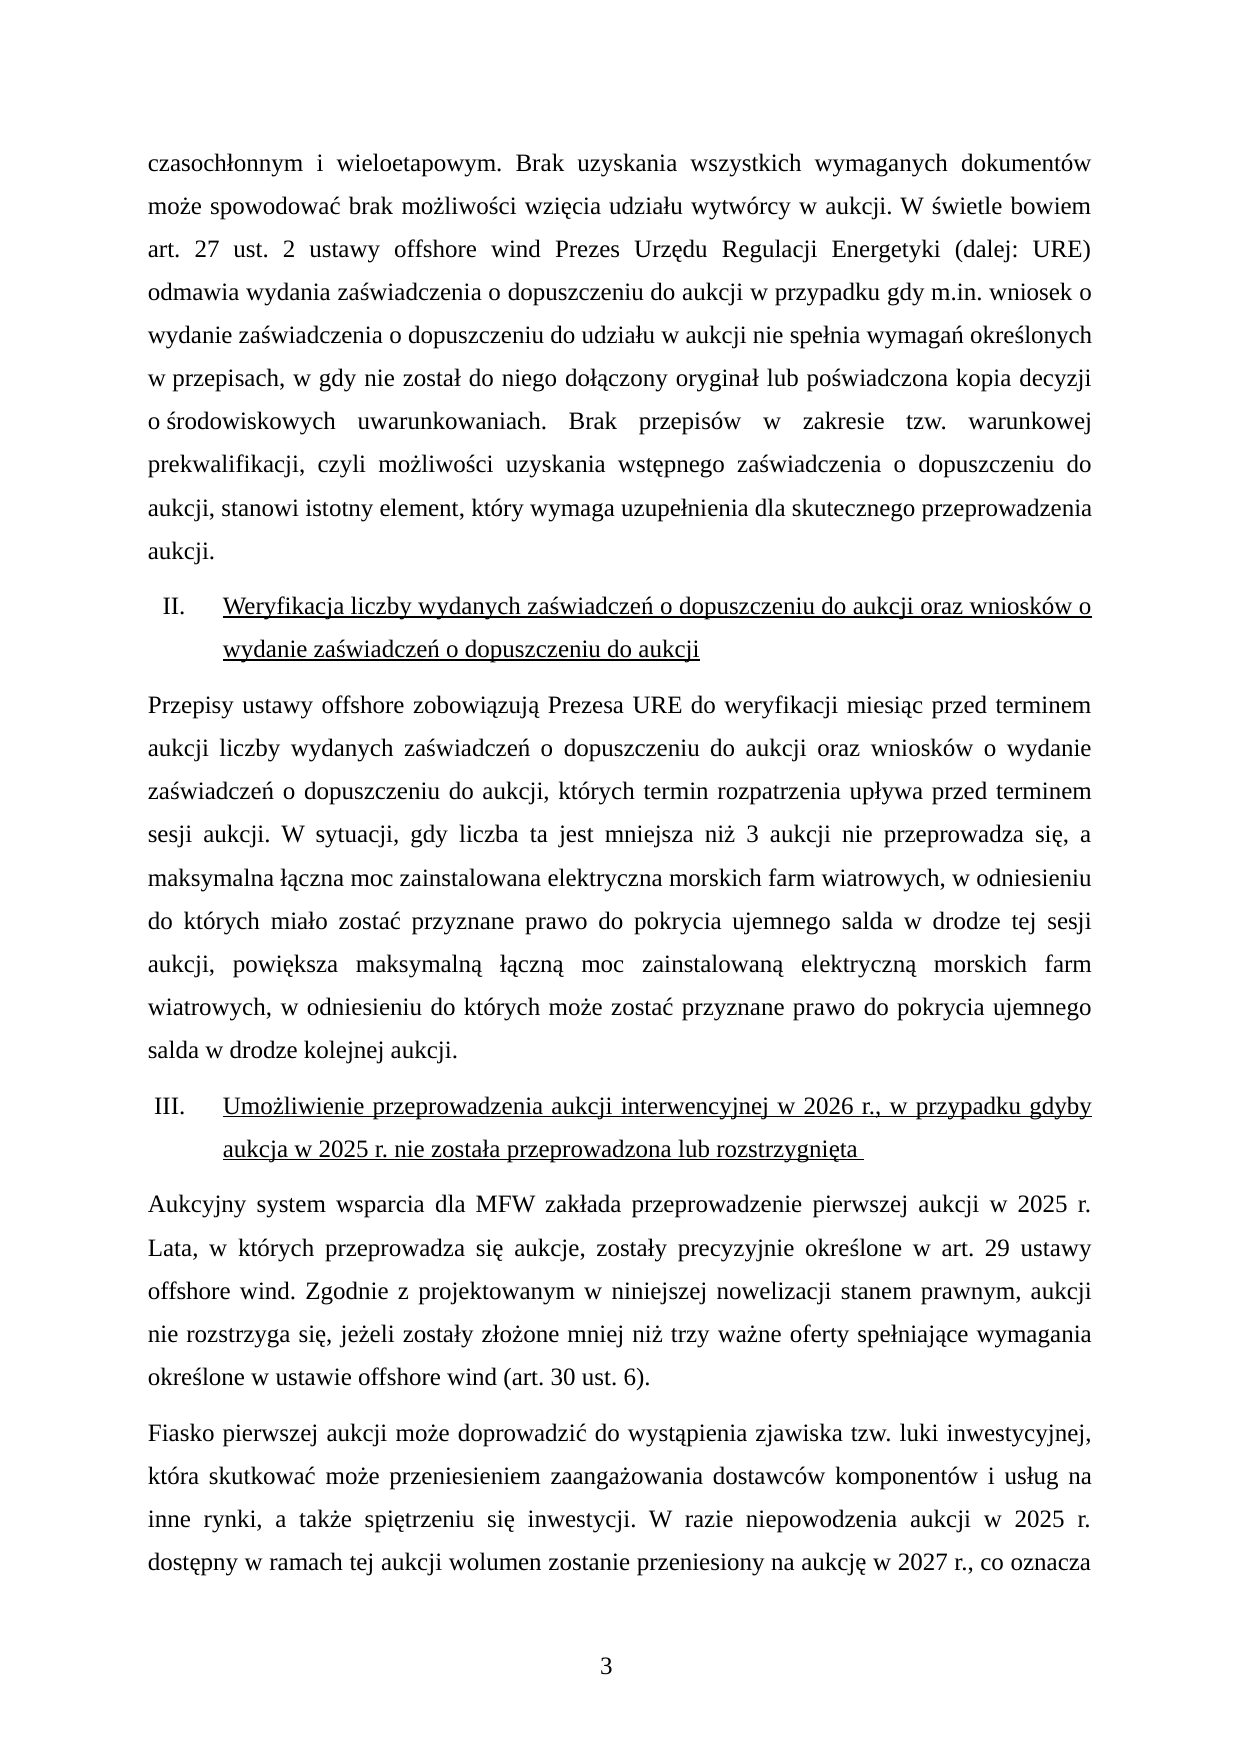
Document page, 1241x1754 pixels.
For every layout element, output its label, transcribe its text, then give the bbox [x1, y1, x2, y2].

list Umożliwienie przeprowadzenia aukcji interwencyjnej w 2026 r., w przypadku gdyby aukcja w 2025 r. nie została przeprowadzona lub rozstrzygnięta [185, 1091, 1092, 1163]
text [148, 1418, 1092, 1576]
text Przepisy ustawy offshore zobowiązują Prezesa URE do weryfikacji miesiąc przed terminem aukcji liczby wydanych zaświadczeń o dopuszczeniu do aukcji oraz wniosków o wydanie zaświadczeń o dopuszczeniu do aukcji, których termin rozpatrzenia upływa przed terminem sesji aukcji. W sytuacji, gdy liczba ta jest mniejsza niż 3 aukcji nie przeprowadza się, a maksymalna łączna moc zainstalowana elektryczna morskich farm wiatrowych, w odniesieniu do których miało zostać przyznane prawo do pokrycia ujemnego salda w drodze tej sesji aukcji, powiększa maksymalną łączną moc zainstalowaną elektryczną morskich farm wiatrowych, w odniesieniu do których może zostać przyznane prawo do pokrycia ujemnego salda w drodze kolejnej aukcji. [148, 690, 1092, 1064]
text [148, 148, 1092, 564]
text Aukcyjny system wsparcia dla MFW zakłada przeprowadzenie pierwszej aukcji w 2025 r. Lata, w których przeprowadza się aukcje, zostały precyzyjnie określone w art. 29 ustawy offshore wind. Zgodnie z projektowanym w niniejszej nowelizacji stanem prawnym, aukcji nie rozstrzyga się, jeżeli zostały złożone mniej niż trzy ważne oferty spełniające wymagania określone w ustawie offshore wind (art. 30 ust. 6). [148, 1189, 1092, 1391]
list Weryfikacja liczby wydanych zaświadczeń o dopuszczeniu do aukcji oraz wniosków o wydanie zaświadczeń o dopuszczeniu do aukcji [185, 591, 1092, 663]
